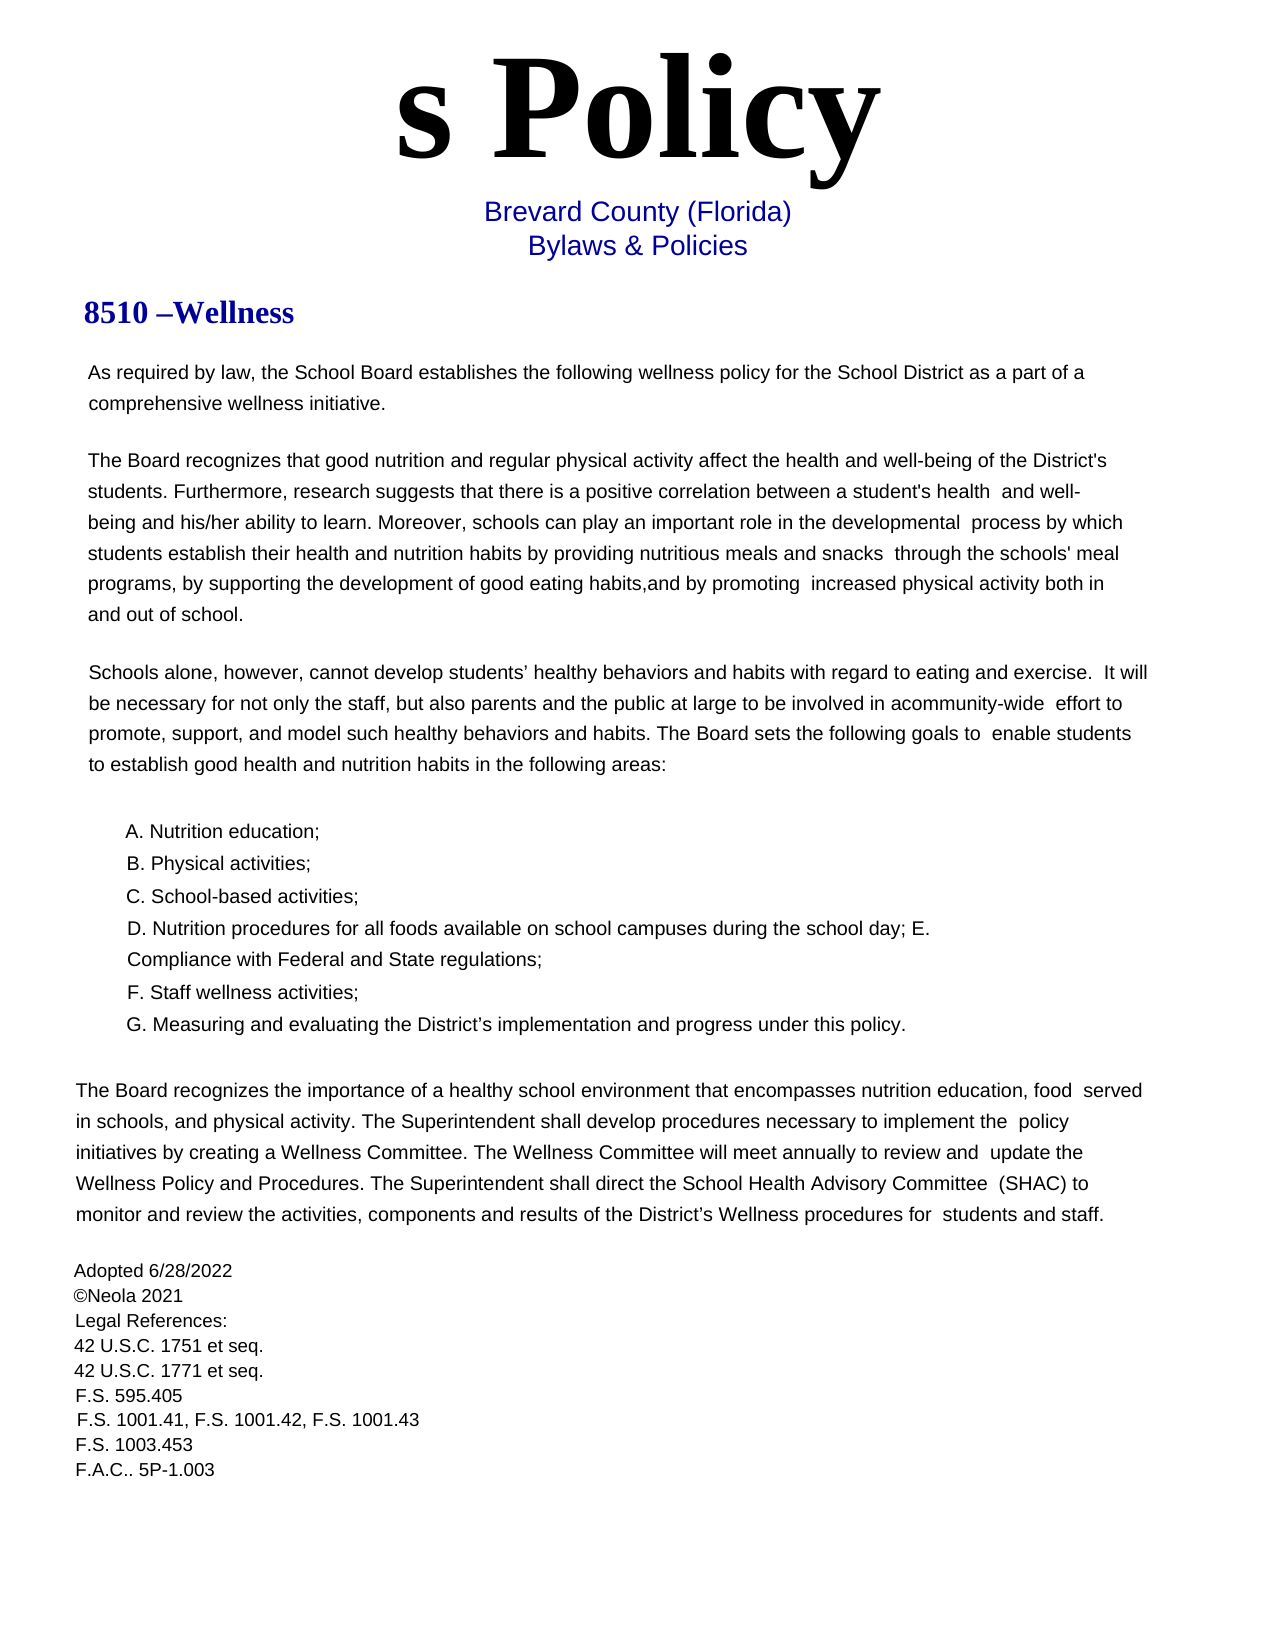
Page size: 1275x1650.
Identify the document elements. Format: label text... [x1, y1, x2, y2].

text G. Measuring and evaluating the District’s implementation and progress under this policy. [126, 1013, 1258, 1036]
text 42 U.S.C. 1751 et seq. [74, 1334, 1258, 1356]
text As required by law, the School Board establishes the following wellness policy for the School District as a part of a comprehensive wellness initiative. [88, 361, 1143, 414]
text F.S. 1001.41, F.S. 1001.42, F.S. 1001.43 [77, 1409, 1258, 1431]
text F.A.C.. 5P-1.003 [75, 1459, 1258, 1481]
text C. School-based activities; [126, 885, 1258, 907]
text A. Nutrition education; [125, 820, 1258, 843]
text F. Staff wellness activities; [127, 981, 1258, 1003]
text F.S. 1003.453 [75, 1434, 1258, 1456]
text Legal References: [75, 1309, 1258, 1331]
text Adopted 6/28/2022 [74, 1260, 1258, 1281]
text The Board recognizes the importance of a healthy school environment that encompasses nutrition education, food served in schools, and physical activity. The Superintendent shall develop procedures necessary to implement the policy initiatives by creating a Wellness Committee. The Wellness Committee will meet annually to review and update the Wellness Policy and Procedures. The Superintendent shall direct the School Health Advisory Committee (SHAC) to monitor and review the activities, components and results of the District’s Wellness procedures for students and staff. [75, 1079, 1151, 1225]
text Schools alone, however, cannot develop students’ healthy behaviors and habits with regard to eating and exercise. It will be necessary for not only the staff, but also parents and the public at large to be involved in acommunity-wide effort to promote, support, and model such healthy behaviors and habits. The Board sets the following goals to enable students to establish good health and nutrition habits in the following areas: [88, 661, 1153, 776]
text Wellness Policy [357, 17, 921, 190]
text B. Physical activities; [126, 852, 1258, 875]
text ©Neola 2021 [73, 1284, 1258, 1306]
text F.S. 595.405 [75, 1384, 1258, 1406]
text 8510 –Wellness [84, 294, 1258, 331]
text D. Nutrition procedures for all foods available on school campuses during the school day; E. Compliance with Federal and State regulations; [127, 917, 956, 970]
text Brevard County (Florida) [0, 195, 792, 227]
text 42 U.S.C. 1771 et seq. [74, 1359, 1258, 1381]
text The Board recognizes that good nutrition and regular physical activity affect the health and well-being of the District's students. Furthermore, research suggests that there is a positive correlation between a student's health and well-being and his/her ability to learn. Moreover, schools can play an important role in the developmental process by which students establish their health and nutrition habits by providing nutritious meals and snacks through the schools' meal programs, by supporting the development of good eating habits,and by promoting increased physical activity both in and out of school. [88, 449, 1128, 626]
text Bylaws & Policies [0, 229, 748, 261]
